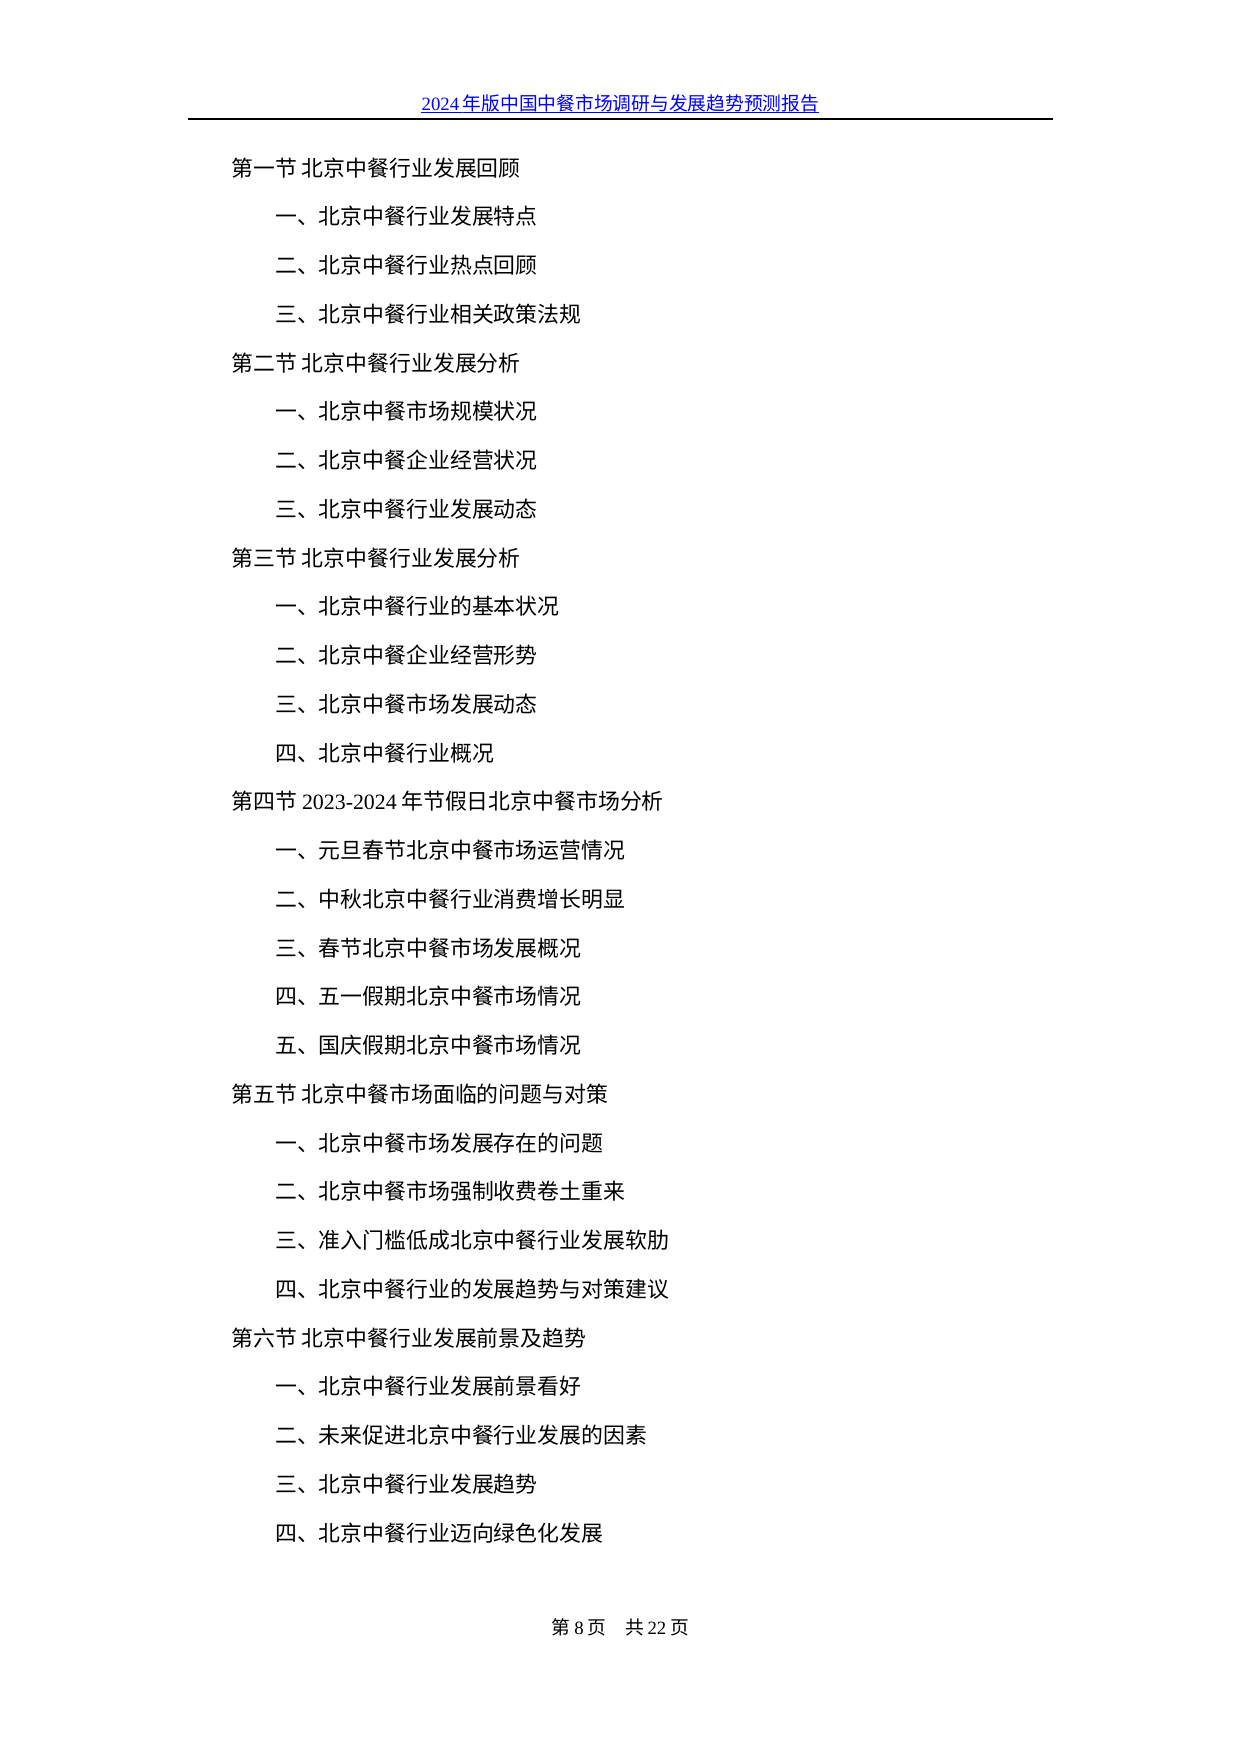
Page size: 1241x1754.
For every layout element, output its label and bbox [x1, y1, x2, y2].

text [187, 150, 1053, 1548]
